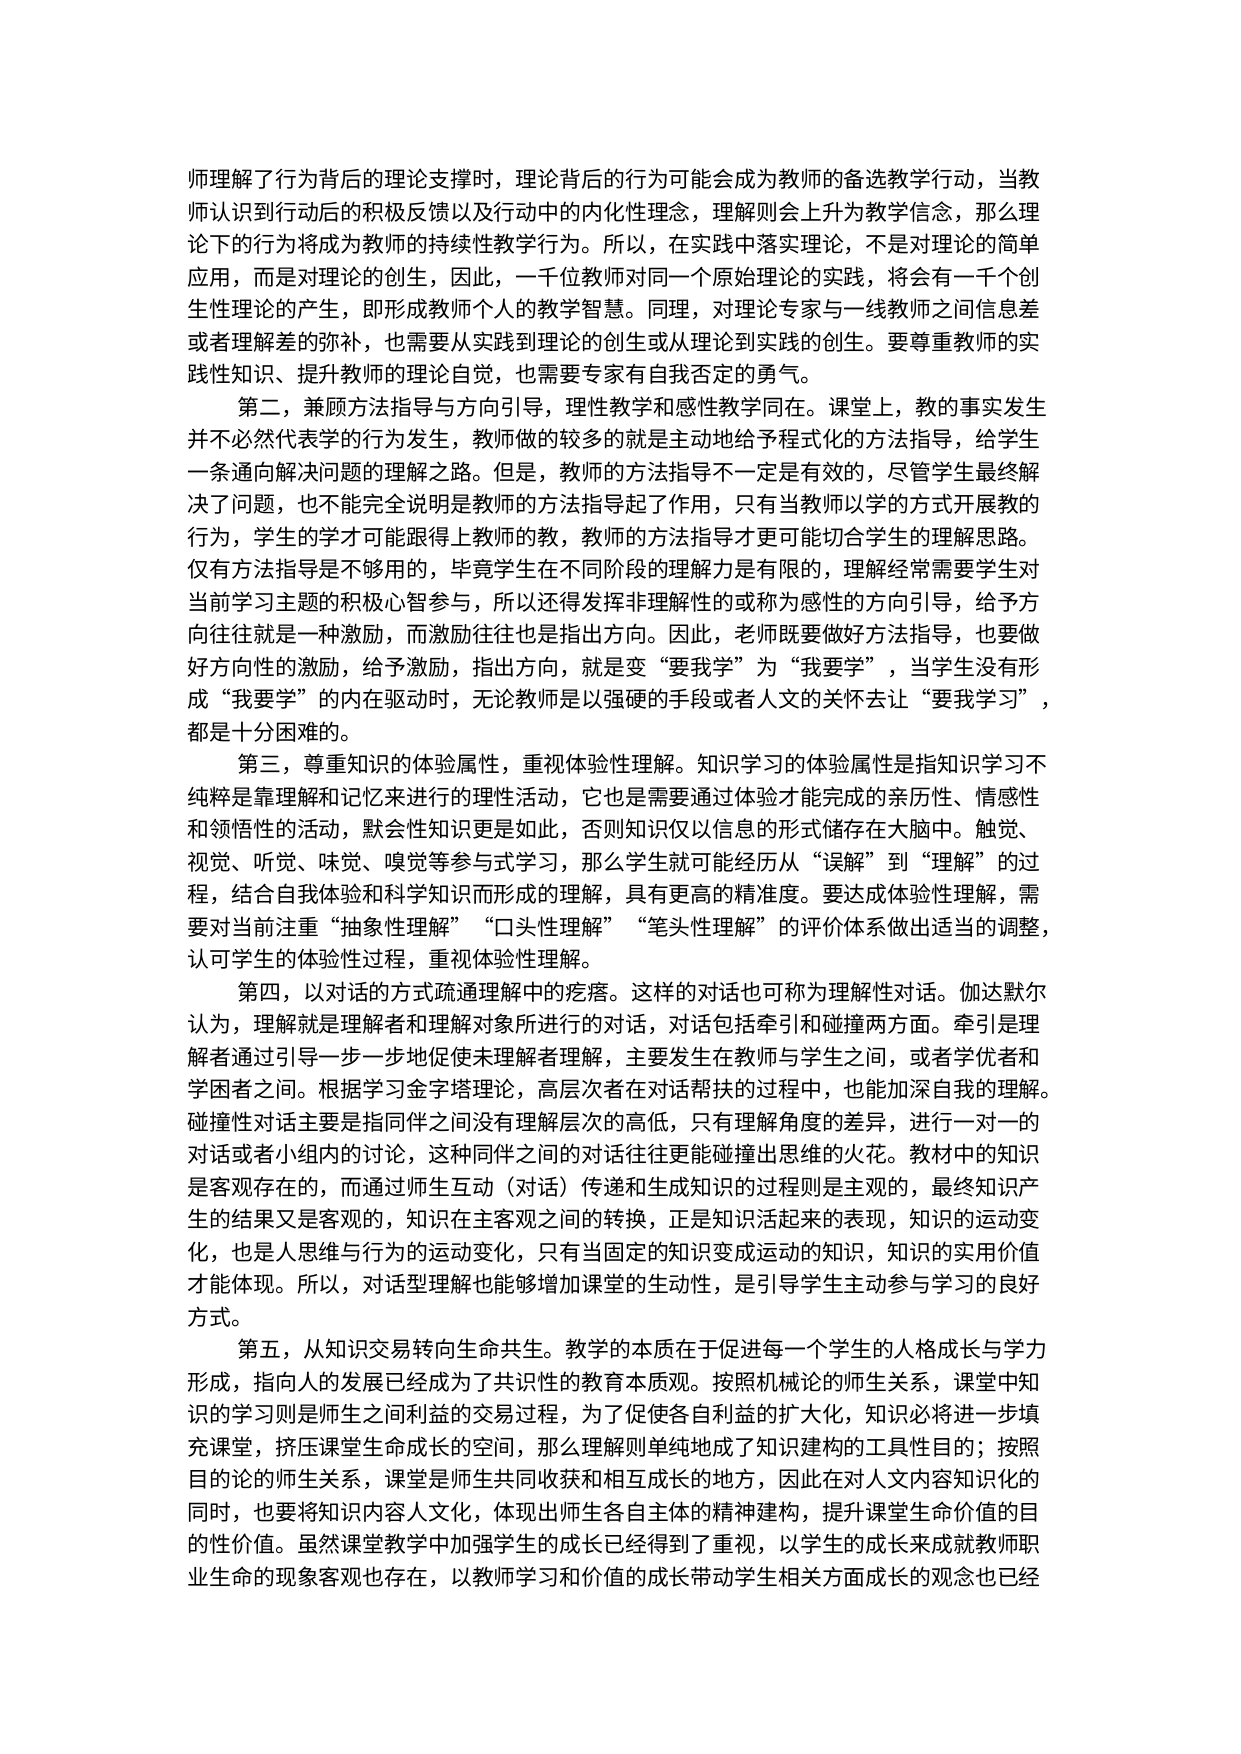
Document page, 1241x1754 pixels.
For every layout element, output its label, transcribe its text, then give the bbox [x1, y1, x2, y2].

text 第二，兼顾方法指导与方向引导，理性教学和感性教学同在。课堂上，教的事实发生并不必然代表学的行为发生，教师做的较多的就是主动地给予程式化的方法指导，给学生一条通向解决问题的理解之路。但是，教师的方法指导不一定是有效的，尽管学生最终解决了问题，也不能完全说明是教师的方法指导起了作用，只有当教师以学的方式开展教的行为，学生的学才可能跟得上教师的教，教师的方法指导才更可能切合学生的理解思路。仅有方法指导是不够用的，毕竟学生在不同阶段的理解力是有限的，理解经常需要学生对当前学习主题的积极心智参与，所以还得发挥非理解性的或称为感性的方向引导，给予方向往往就是一种激励，而激励往往也是指出方向。因此，老师既要做好方法指导，也要做好方向性的激励，给予激励，指出方向，就是变“要我学”为“我要学”，当学生没有形成“我要学”的内在驱动时，无论教师是以强硬的手段或者人文的关怀去让“要我学习”，都是十分困难的。 [187, 389, 1053, 747]
text 第四，以对话的方式疏通理解中的疙瘩。这样的对话也可称为理解性对话。伽达默尔认为，理解就是理解者和理解对象所进行的对话，对话包括牵引和碰撞两方面。牵引是理解者通过引导一步一步地促使未理解者理解，主要发生在教师与学生之间，或者学优者和学困者之间。根据学习金字塔理论，高层次者在对话帮扶的过程中，也能加深自我的理解。碰撞性对话主要是指同伴之间没有理解层次的高低，只有理解角度的差异，进行一对一的对话或者小组内的讨论，这种同伴之间的对话往往更能碰撞出思维的火花。教材中的知识是客观存在的，而通过师生互动（对话）传递和生成知识的过程则是主观的，最终知识产生的结果又是客观的，知识在主客观之间的转换，正是知识活起来的表现，知识的运动变化，也是人思维与行为的运动变化，只有当固定的知识变成运动的知识，知识的实用价值才能体现。所以，对话型理解也能够增加课堂的生动性，是引导学生主动参与学习的良好方式。 [187, 974, 1053, 1332]
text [187, 1332, 1053, 1592]
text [187, 162, 1053, 389]
text 第三，尊重知识的体验属性，重视体验性理解。知识学习的体验属性是指知识学习不纯粹是靠理解和记忆来进行的理性活动，它也是需要通过体验才能完成的亲历性、情感性和领悟性的活动，默会性知识更是如此，否则知识仅以信息的形式储存在大脑中。触觉、视觉、听觉、味觉、嗅觉等参与式学习，那么学生就可能经历从“误解”到“理解”的过程，结合自我体验和科学知识而形成的理解，具有更高的精准度。要达成体验性理解，需要对当前注重“抽象性理解”“口头性理解”“笔头性理解”的评价体系做出适当的调整，认可学生的体验性过程，重视体验性理解。 [187, 747, 1053, 974]
